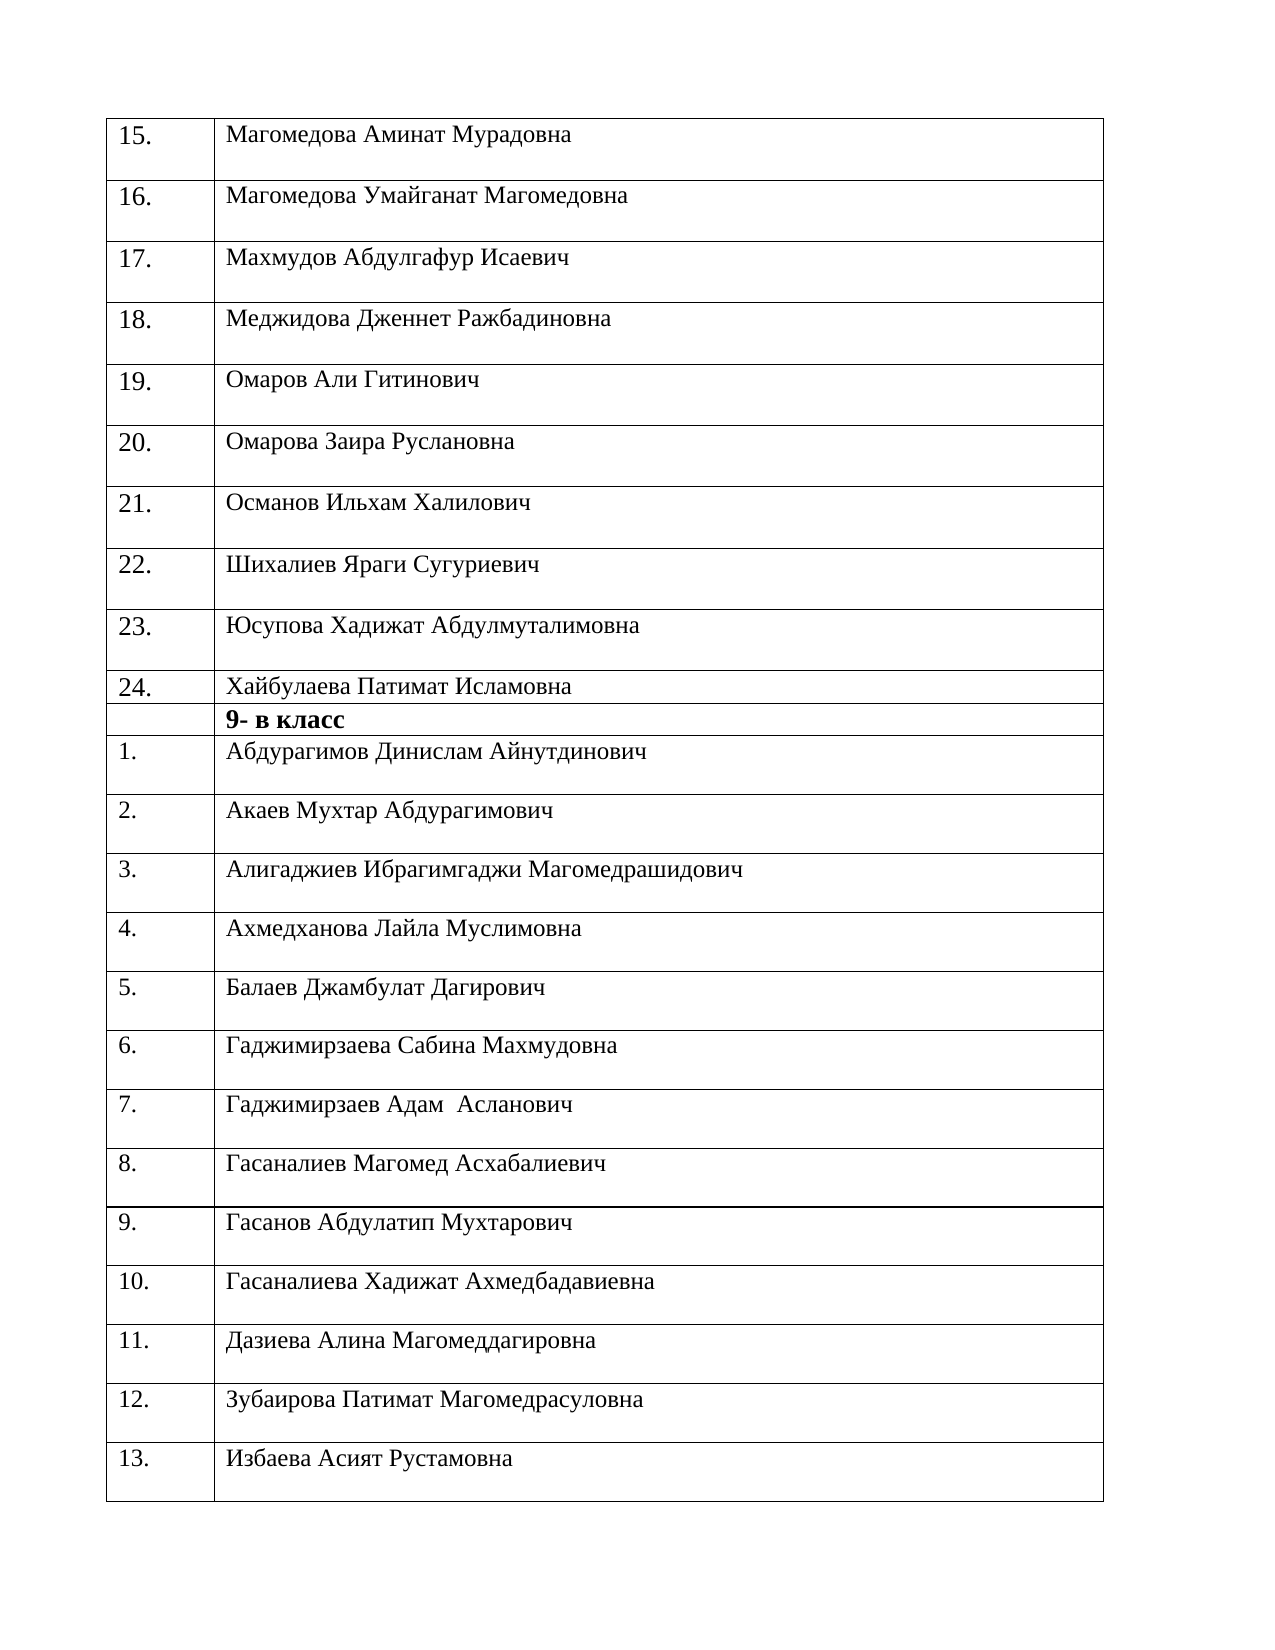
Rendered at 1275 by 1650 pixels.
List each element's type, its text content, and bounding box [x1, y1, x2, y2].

table_cell [107, 181, 214, 241]
table_cell Дазиева Алина Магомеддагировна [215, 1325, 1103, 1383]
table_cell [107, 1384, 214, 1442]
table_cell [107, 1090, 214, 1147]
table_cell Османов Ильхам Халилович [215, 487, 1103, 548]
table_cell Балаев Джамбулат Дагирович [215, 972, 1103, 1029]
table_cell Юсупова Хадижат Абдулмуталимовна [215, 610, 1103, 670]
table_cell [107, 736, 214, 794]
table_cell [107, 913, 214, 971]
table_cell Гаджимирзаев Адам Асланович [215, 1090, 1103, 1147]
table_cell Гасаналиева Хадижат Ахмедбадавиевна [215, 1266, 1103, 1324]
table_cell Шихалиев Яраги Сугуриевич [215, 549, 1103, 609]
table_cell [107, 426, 214, 486]
table_cell 24. [107, 671, 214, 702]
table_cell Магомедова Аминат Мурадовна [215, 119, 1103, 179]
table_cell Хайбулаева Патимат Исламовна [215, 671, 1103, 702]
table_cell Махмудов Абдулгафур Исаевич [215, 242, 1103, 302]
table_cell [107, 704, 214, 735]
table_cell 9- в класс [215, 704, 1103, 735]
table_cell Зубаирова Патимат Магомедрасуловна [215, 1384, 1103, 1442]
table_cell [107, 1149, 214, 1206]
table_cell Гасаналиев Магомед Асхабалиевич [215, 1149, 1103, 1206]
table_cell [107, 1031, 214, 1088]
table_cell [107, 303, 214, 363]
table_cell [107, 610, 214, 670]
table_cell Акаев Мухтар Абдурагимович [215, 795, 1103, 853]
table_cell Избаева Асият Рустамовна [215, 1443, 1103, 1501]
table_cell [107, 1266, 214, 1324]
table_cell Омаров Али Гитинович [215, 365, 1103, 425]
table_cell Магомедова Умайганат Магомедовна [215, 181, 1103, 241]
table_cell [107, 1208, 214, 1265]
table_cell Ахмедханова Лайла Муслимовна [215, 913, 1103, 971]
table_cell [107, 549, 214, 609]
table_cell [107, 242, 214, 302]
table_cell [107, 972, 214, 1029]
table_cell Гасанов Абдулатип Мухтарович [215, 1208, 1103, 1265]
table_cell Меджидова Дженнет Ражбадиновна [215, 303, 1103, 363]
table_cell Алигаджиев Ибрагимгаджи Магомедрашидович [215, 854, 1103, 912]
table_cell Омарова Заира Руслановна [215, 426, 1103, 486]
table_cell [107, 795, 214, 853]
table_cell Абдурагимов Динислам Айнутдинович [215, 736, 1103, 794]
table_cell [107, 119, 214, 179]
table_cell [107, 1325, 214, 1383]
table_cell [107, 1443, 214, 1501]
table_cell [107, 365, 214, 425]
table_cell [107, 854, 214, 912]
table_cell Гаджимирзаева Сабина Махмудовна [215, 1031, 1103, 1088]
table_cell [107, 487, 214, 548]
